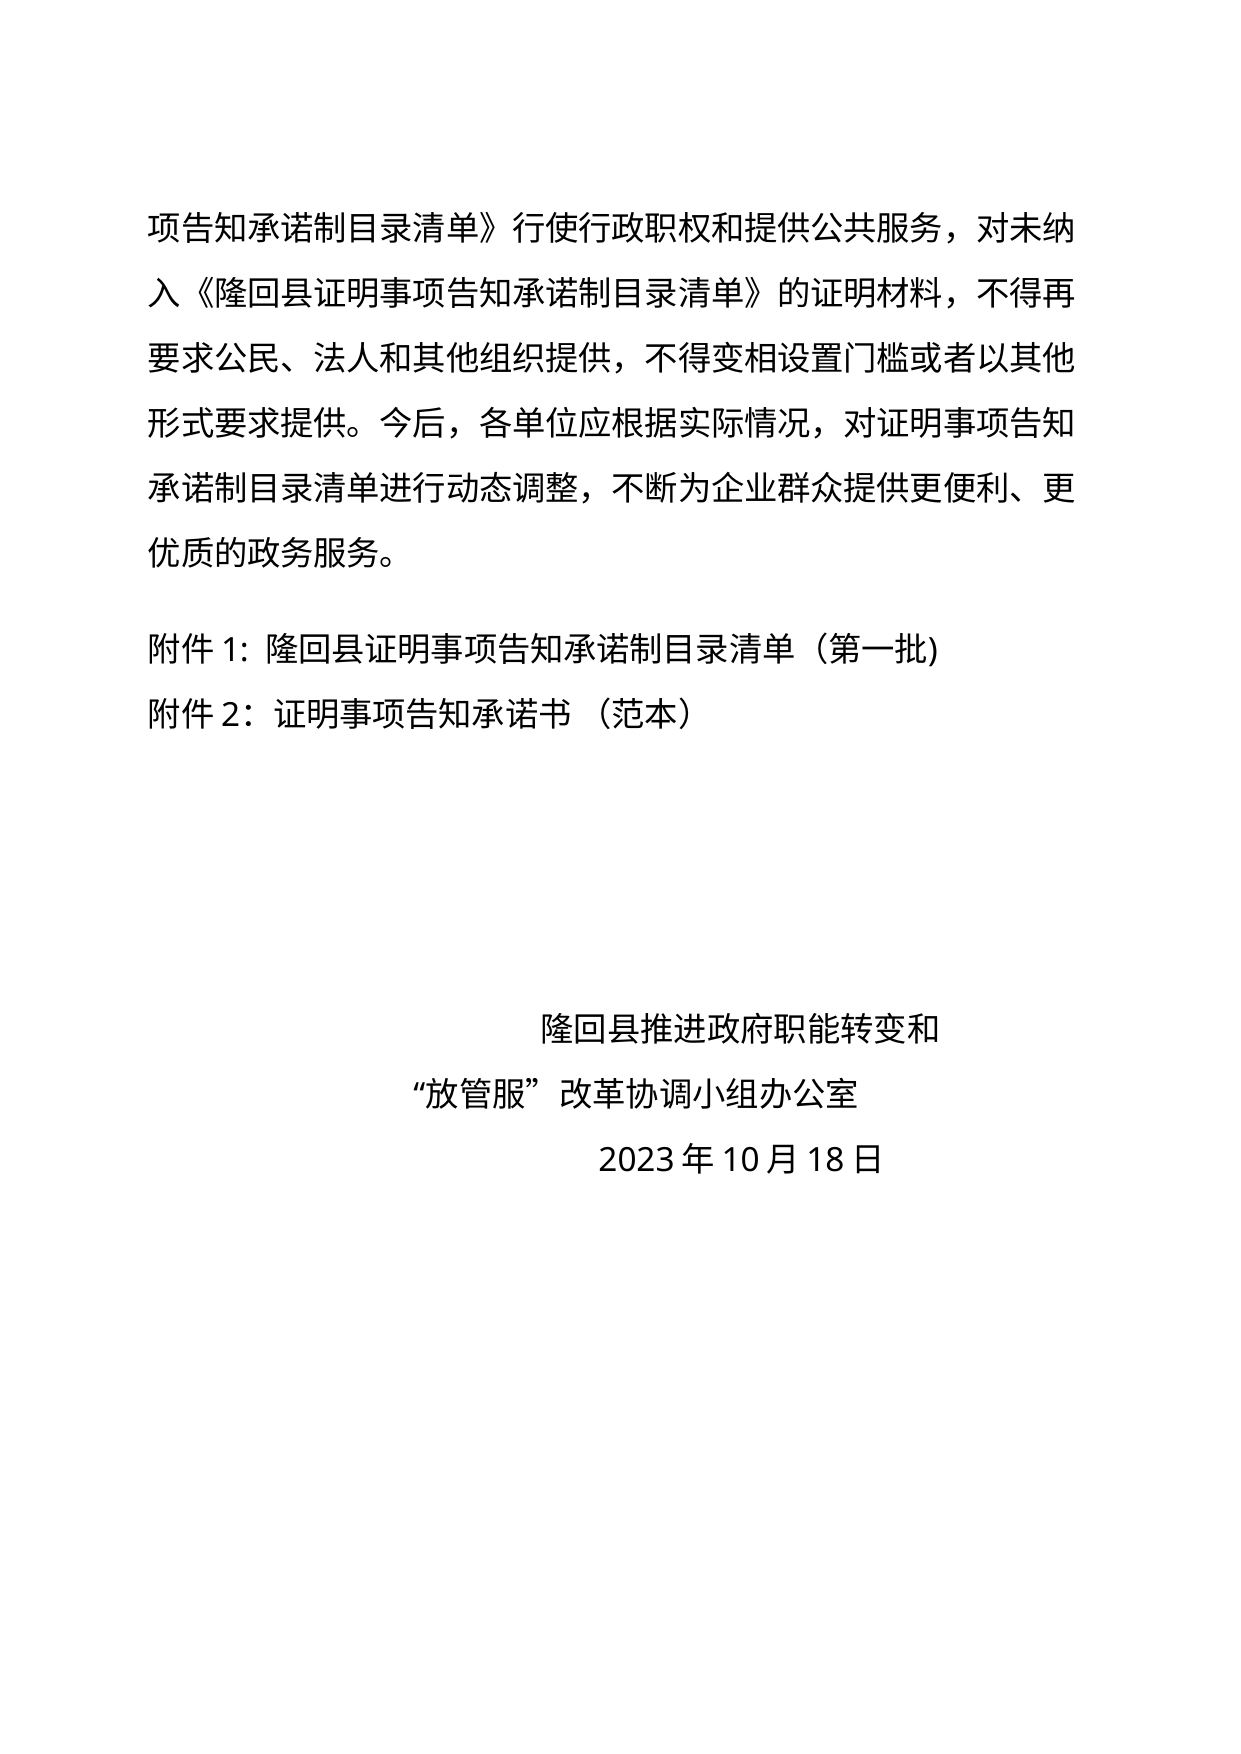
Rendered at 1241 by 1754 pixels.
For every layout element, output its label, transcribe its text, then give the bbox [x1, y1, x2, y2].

text 2023年10月18日 [148, 1125, 1093, 1190]
text 附件2：证明事项告知承诺书 （范本） [148, 679, 1093, 744]
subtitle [148, 193, 1093, 583]
text “放管服”改革协调小组办公室 [148, 1060, 1093, 1125]
text 附件1: 隆回县证明事项告知承诺制目录清单（第一批) [148, 614, 1093, 679]
text 隆回县推进政府职能转变和 [148, 995, 1093, 1060]
